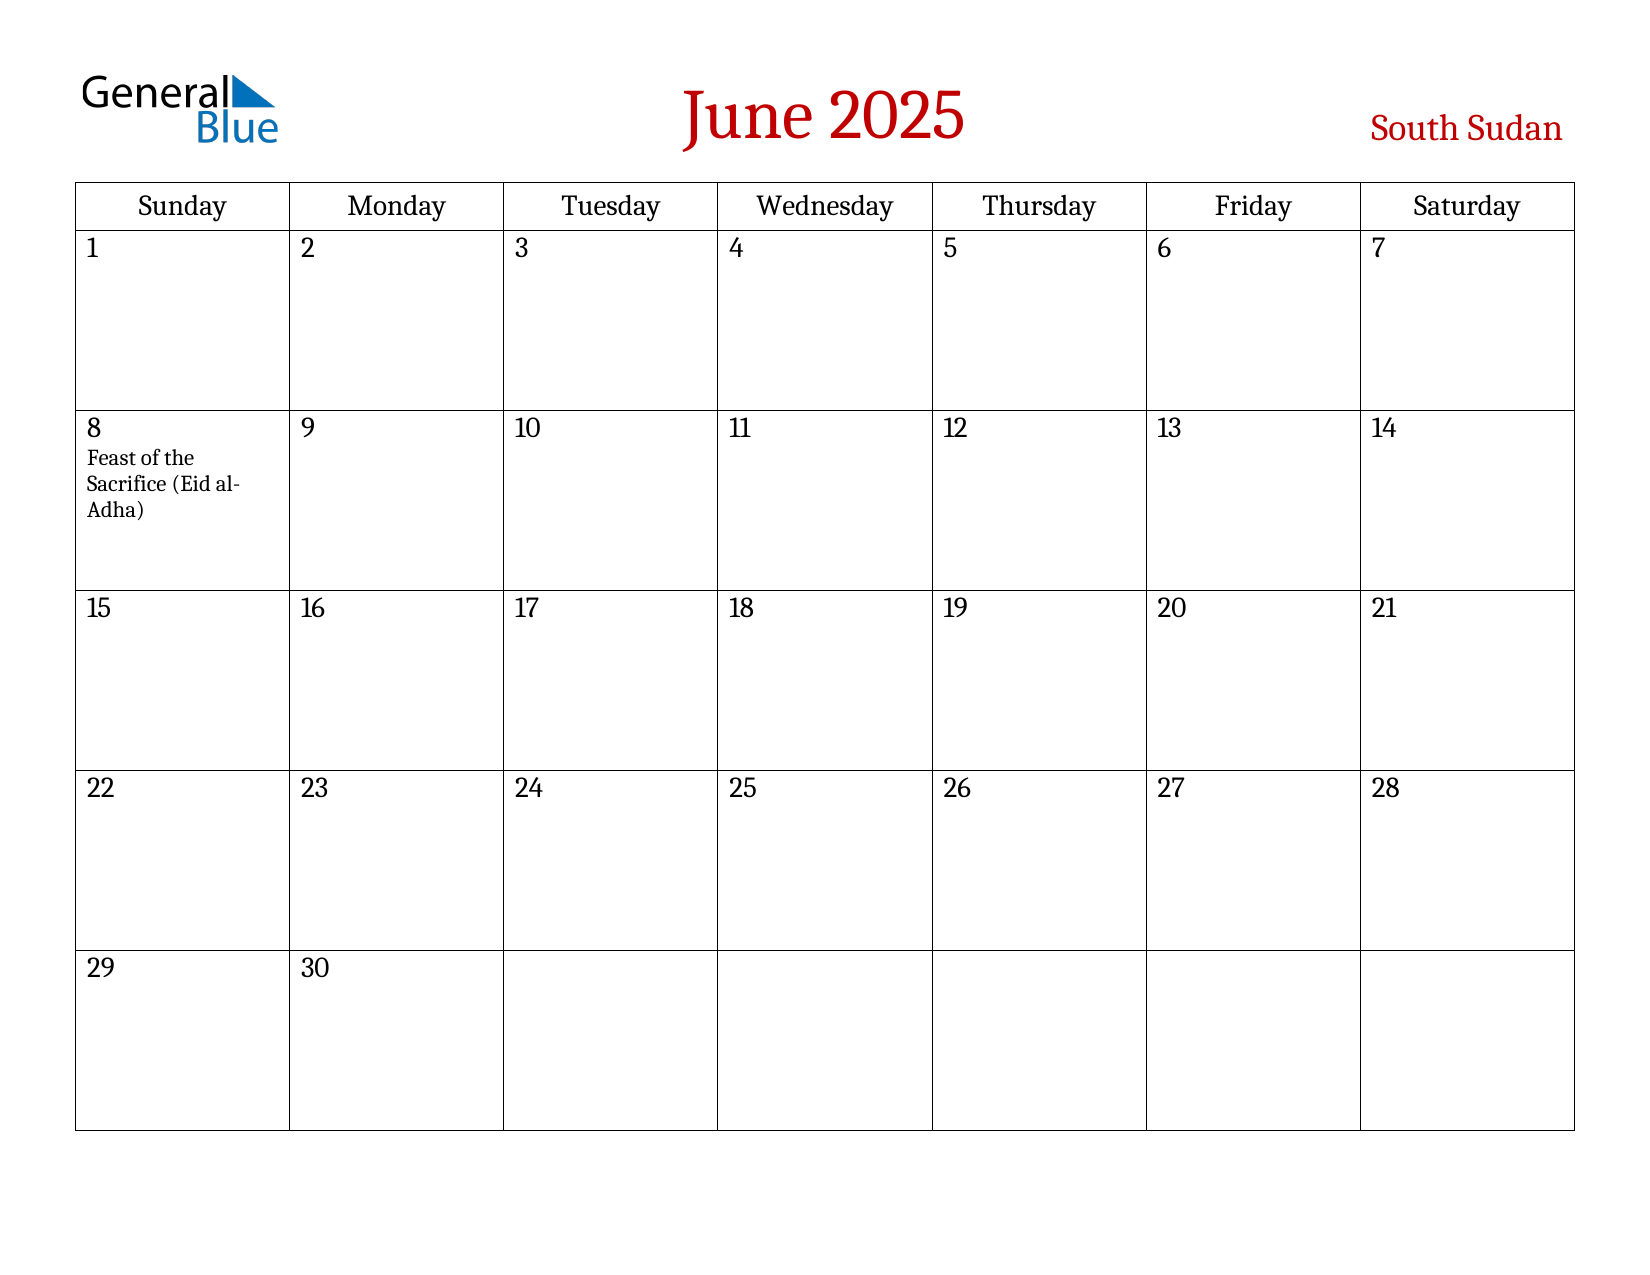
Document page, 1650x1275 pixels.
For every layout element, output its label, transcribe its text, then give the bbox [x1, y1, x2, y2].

table_cell [1361, 265, 1574, 410]
table_cell [1147, 805, 1360, 950]
table_cell [504, 625, 717, 770]
table_cell 6 [1147, 231, 1360, 264]
table_cell [933, 445, 1146, 590]
table_cell 7 [1361, 231, 1574, 264]
table_cell [290, 445, 503, 590]
table_cell [290, 805, 503, 950]
table_cell 29 [76, 951, 289, 985]
table_header June 2025 [504, 75, 1146, 182]
table_cell [1361, 805, 1574, 950]
table_cell 21 [1361, 591, 1574, 625]
table_cell [718, 625, 932, 770]
table_cell 8 [76, 411, 289, 444]
table_cell [290, 625, 503, 770]
table_cell [718, 985, 932, 1130]
table_cell 17 [504, 591, 717, 625]
table_cell [933, 951, 1146, 985]
table_cell [1361, 445, 1574, 590]
table_cell [504, 265, 717, 410]
table_cell [718, 265, 932, 410]
table_cell 25 [718, 771, 932, 805]
table_cell [718, 805, 932, 950]
table_cell 2 [290, 231, 503, 264]
table_cell 15 [76, 591, 289, 625]
table_cell [76, 805, 289, 950]
table_cell [504, 445, 717, 590]
table_cell Thursday [933, 183, 1146, 230]
table_cell [290, 265, 503, 410]
table_cell 13 [1147, 411, 1360, 444]
table_cell 3 [504, 231, 717, 264]
table_cell 9 [290, 411, 503, 444]
table_cell Friday [1147, 183, 1360, 230]
table_cell [504, 805, 717, 950]
table_cell 14 [1361, 411, 1574, 444]
table_cell 27 [1147, 771, 1360, 805]
table_cell [718, 951, 932, 985]
table_cell [933, 625, 1146, 770]
table_cell 5 [933, 231, 1146, 264]
table_cell [933, 265, 1146, 410]
table_cell 24 [504, 771, 717, 805]
table_cell [1361, 625, 1574, 770]
table_header [76, 75, 503, 182]
table_cell 18 [718, 591, 932, 625]
table_cell 22 [76, 771, 289, 805]
table_header South Sudan [1146, 75, 1574, 182]
table_cell [1361, 951, 1574, 985]
table_cell Wednesday [718, 183, 932, 230]
table_cell 20 [1147, 591, 1360, 625]
table_cell [933, 805, 1146, 950]
picture [82, 75, 278, 143]
table_cell Tuesday [504, 183, 717, 230]
table_cell 30 [290, 951, 503, 985]
table_cell [1147, 445, 1360, 590]
table_cell 12 [933, 411, 1146, 444]
table_cell [76, 625, 289, 770]
table_cell [1361, 985, 1574, 1130]
table_cell 26 [933, 771, 1146, 805]
table_cell [1147, 951, 1360, 985]
table_cell 28 [1361, 771, 1574, 805]
table_cell 4 [718, 231, 932, 264]
table_cell 10 [504, 411, 717, 444]
table_cell 11 [718, 411, 932, 444]
table_cell Feast of the Sacrifice (Eid al-Adha) [76, 445, 289, 590]
table_cell [504, 951, 717, 985]
table_cell [76, 985, 289, 1130]
table_cell 16 [290, 591, 503, 625]
table_cell 23 [290, 771, 503, 805]
table_cell [1147, 265, 1360, 410]
table_cell 1 [76, 231, 289, 264]
table_cell 19 [933, 591, 1146, 625]
table_cell [290, 985, 503, 1130]
table_cell [76, 265, 289, 410]
table_cell [1147, 625, 1360, 770]
table_cell [504, 985, 717, 1130]
table_cell Sunday [76, 183, 289, 230]
table_cell [1147, 985, 1360, 1130]
table_cell Monday [290, 183, 503, 230]
table_cell [933, 985, 1146, 1130]
table_cell Saturday [1361, 183, 1574, 230]
table_cell [718, 445, 932, 590]
